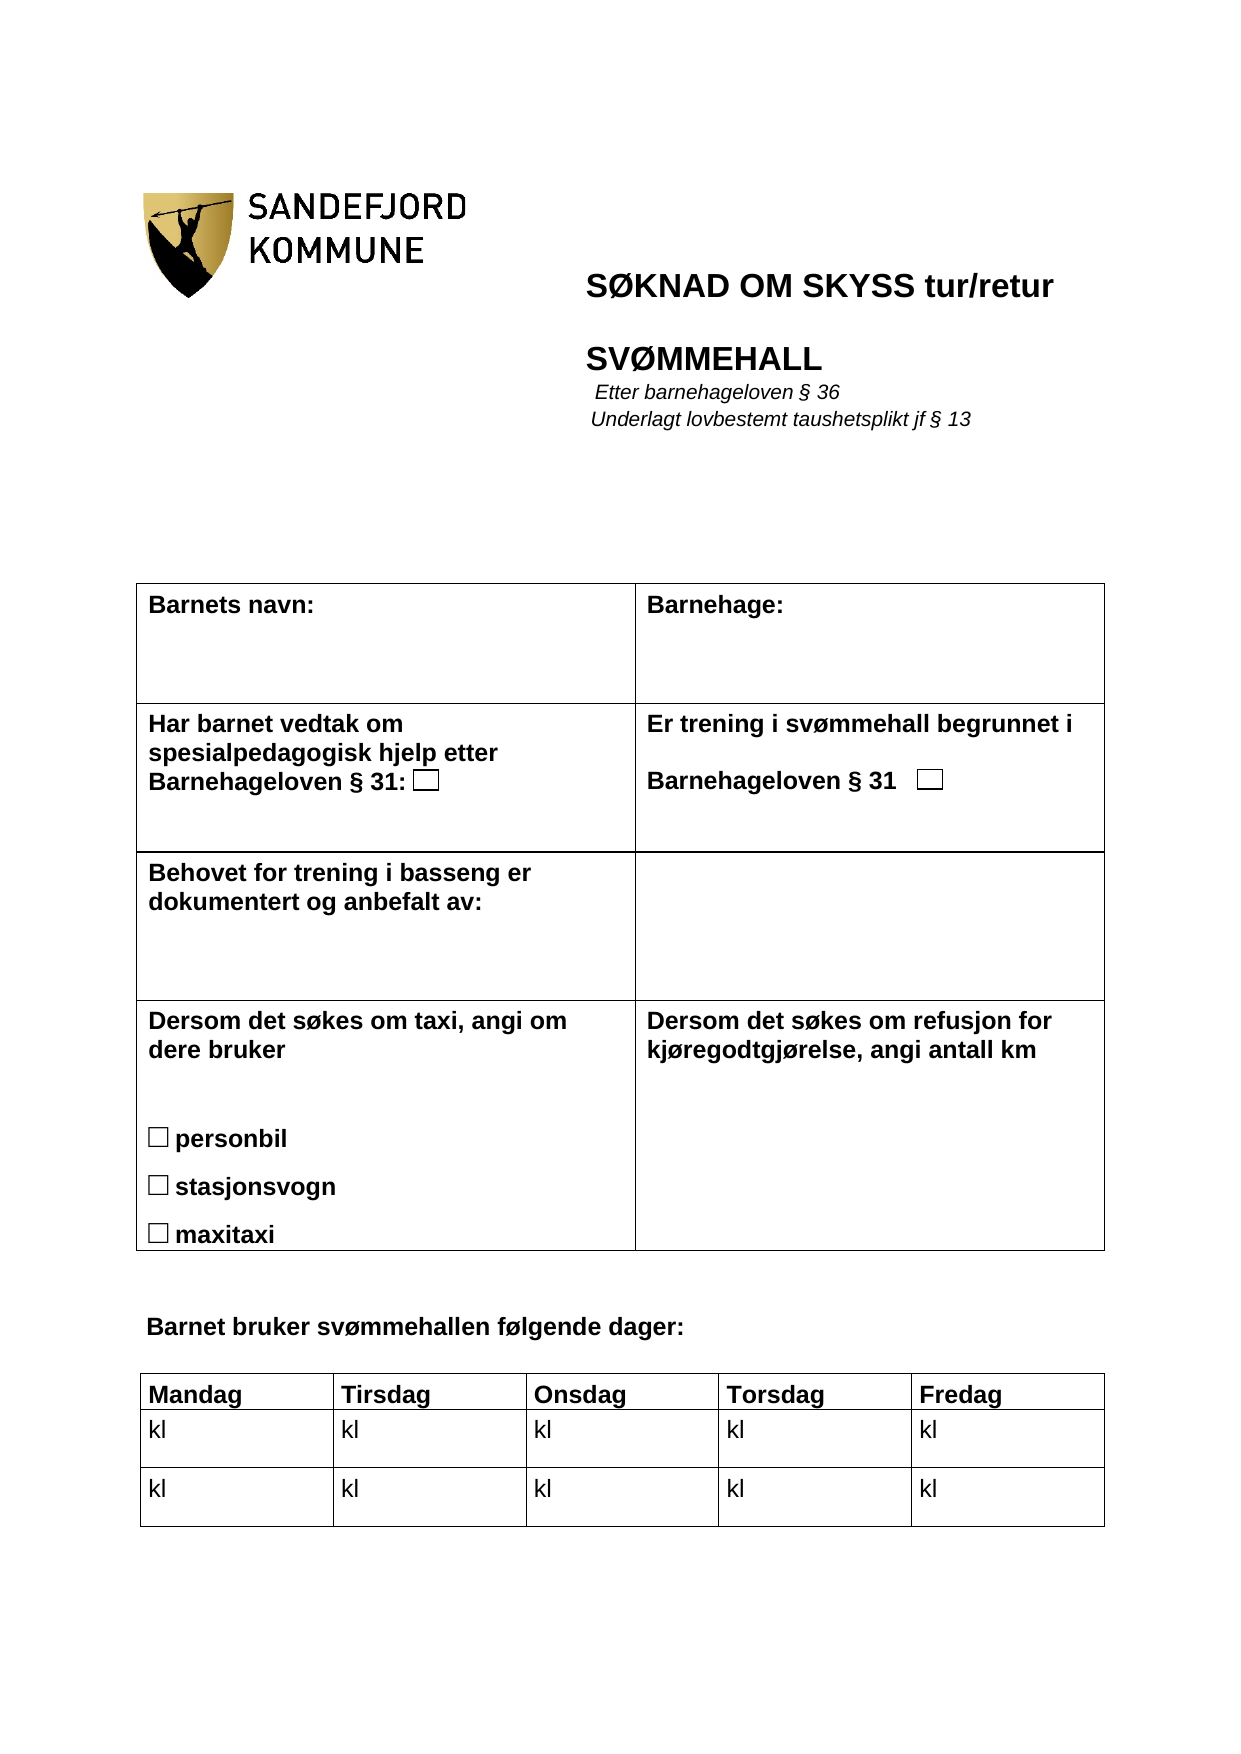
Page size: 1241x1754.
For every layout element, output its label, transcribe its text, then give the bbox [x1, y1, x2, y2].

table_cell kl [141, 1468, 333, 1526]
table_cell kl [912, 1410, 1104, 1467]
table_cell kl [334, 1468, 526, 1526]
text Underlagt lovbestemt taushetsplikt jf § 13 [590, 406, 1093, 430]
table_cell [636, 853, 1104, 999]
text Barnet bruker svømmehallen følgende dager: [146, 1312, 1093, 1341]
table_cell Behovet for trening i basseng er dokumentert og anbefalt av: [137, 853, 635, 999]
table_header Onsdag [527, 1374, 718, 1408]
table_cell kl [527, 1410, 718, 1467]
table_cell Er trening i svømmehall begrunnet i Barnehageloven § 31 [636, 704, 1104, 851]
text Etter barnehageloven § 36 [128, 380, 1093, 404]
table_header Mandag [141, 1374, 333, 1408]
table_cell Dersom det søkes om refusjon for kjøregodtgjørelse, angi antall km [636, 1001, 1104, 1250]
table_cell kl [719, 1410, 911, 1467]
table_header Fredag [912, 1374, 1104, 1408]
table_cell kl [912, 1468, 1104, 1526]
table_cell kl [719, 1468, 911, 1526]
table_header Tirsdag [334, 1374, 526, 1408]
table_cell kl [141, 1410, 333, 1467]
table_header Torsdag [719, 1374, 911, 1408]
table_header Barnehage: [636, 584, 1104, 703]
table_cell kl [334, 1410, 526, 1467]
picture [143, 193, 466, 298]
table_cell Dersom det søkes om taxi, angi om dere bruker □ personbil □ stasjonsvogn □ maxitaxi [137, 1001, 635, 1250]
table_header Barnets navn: [137, 584, 635, 703]
table_cell Har barnet vedtak om spesialpedagogisk hjelp etter Barnehageloven § 31: [137, 704, 635, 851]
text SVØMMEHALL [143, 338, 1093, 377]
table_cell kl [527, 1468, 718, 1526]
